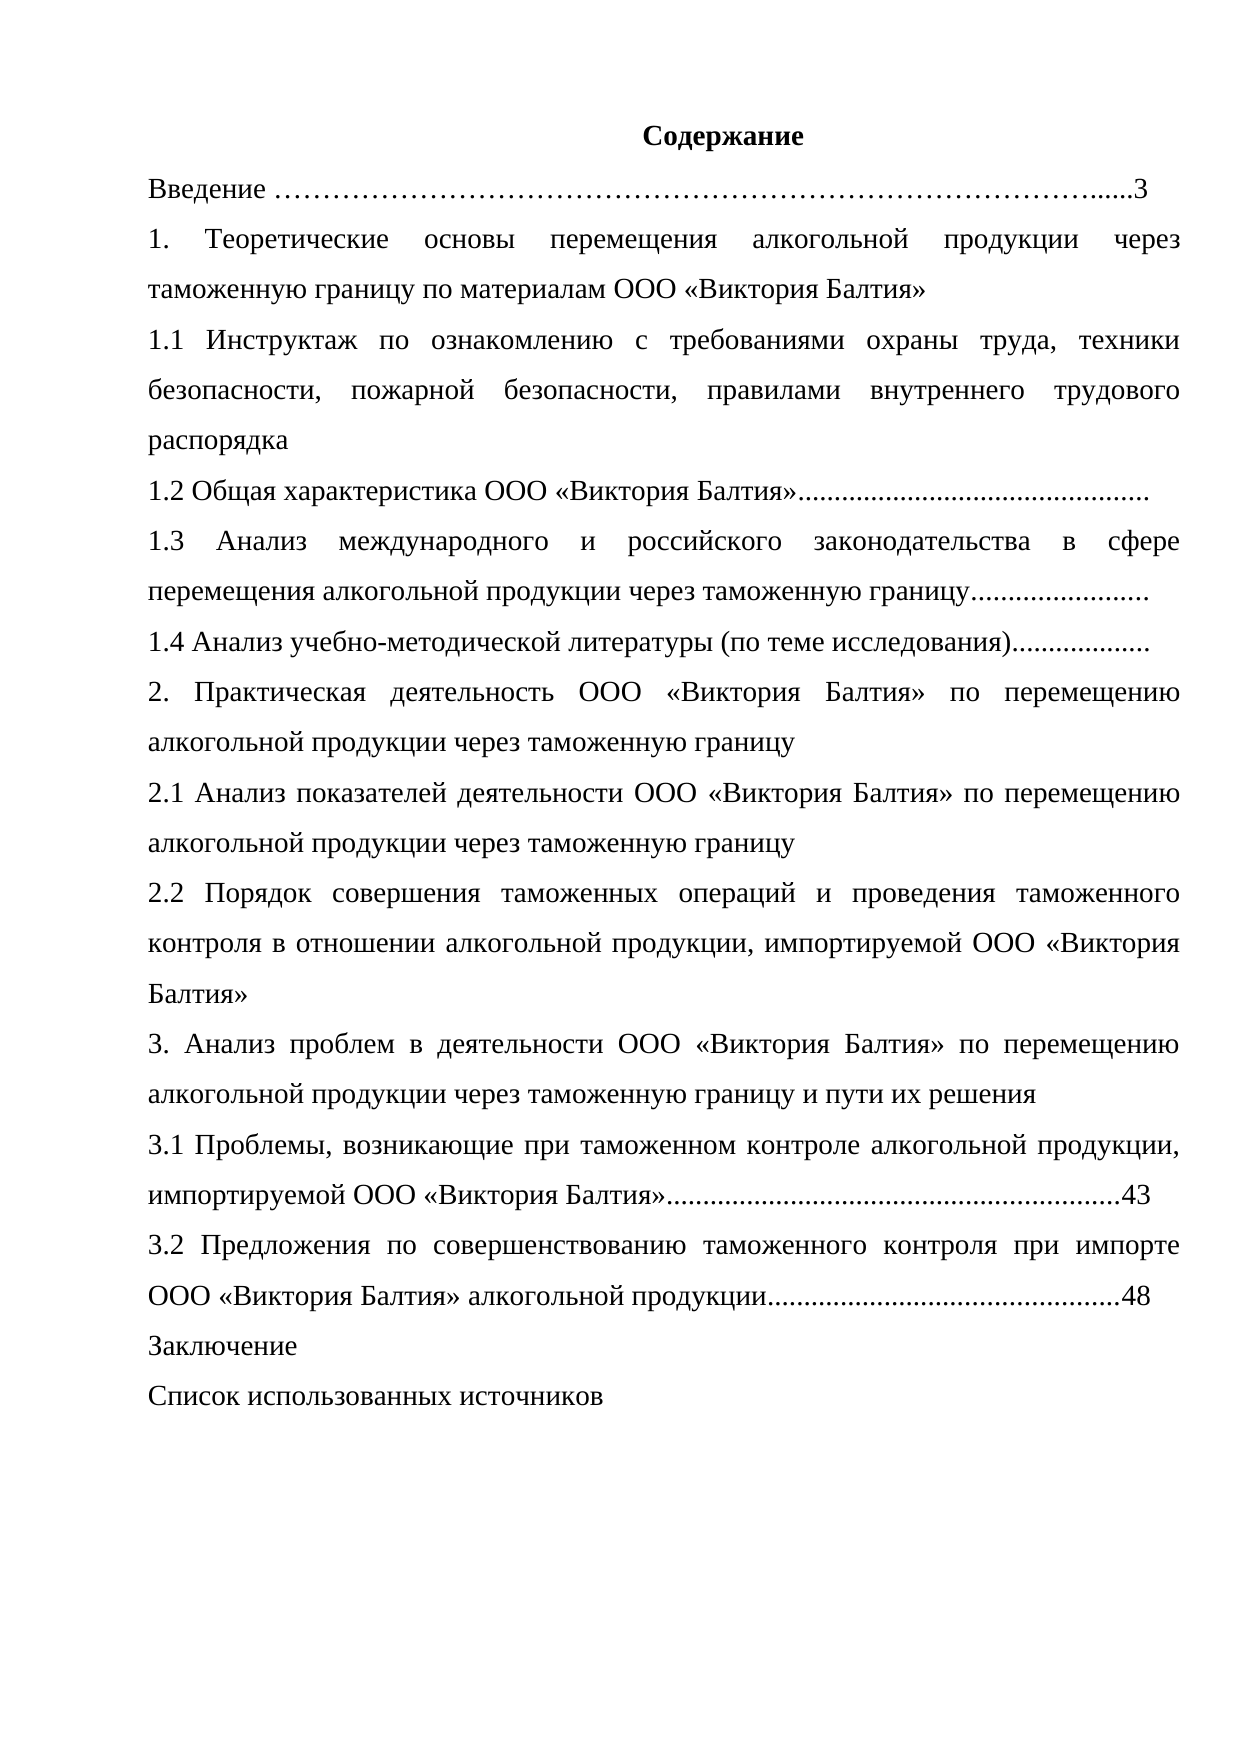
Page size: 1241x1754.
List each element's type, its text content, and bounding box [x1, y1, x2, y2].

text 2. Практическая деятельность ООО «Виктория Балтия» по перемещению алкогольной продукции через таможенную границу 28 [148, 674, 1181, 758]
text 3.2 Предложения по совершенствованию таможенного контроля при импорте ООО «Виктория Балтия» алкогольной продукции 48 [148, 1227, 1181, 1311]
text 1.3 Анализ международного и российского законодательства в сфере перемещения алкогольной продукции через таможенную границу 21 [148, 523, 1181, 607]
text 1. Теоретические основы перемещения алкогольной продукции через таможенную границу по материалам ООО «Виктория Балтия» 7 [148, 221, 1181, 305]
text 3.1 Проблемы, возникающие при таможенном контроле алкогольной продукции, импортируемой ООО «Виктория Балтия» 43 [148, 1127, 1181, 1211]
text 2.2 Порядок совершения таможенных операций и проведения таможенного контроля в отношении алкогольной продукции, импортируемой ООО «Виктория Балтия» 37 [148, 875, 1181, 1009]
text 3. Анализ проблем в деятельности ООО «Виктория Балтия» по перемещению алкогольной продукции через таможенную границу и пути их решения 43 [148, 1026, 1181, 1110]
text 1.4 Анализ учебно-методической литературы (по теме исследования) 26 [148, 624, 1181, 657]
text 1.2 Общая характеристика ООО «Виктория Балтия» 16 [148, 473, 1181, 506]
text Заключение 55 [148, 1328, 1181, 1362]
text Список использованных источников 65 [148, 1378, 1181, 1412]
text Введение …………………………………………………………………………......3 [148, 171, 1181, 204]
text 1.1 Инструктаж по ознакомлению с требованиями охраны труда, техники безопасности, пожарной безопасности, правилами внутреннего трудового распорядка 7 [148, 322, 1181, 456]
text 2.1 Анализ показателей деятельности ООО «Виктория Балтия» по перемещению алкогольной продукции через таможенную границу 28 [148, 775, 1181, 858]
text Содержание [207, 118, 1181, 152]
